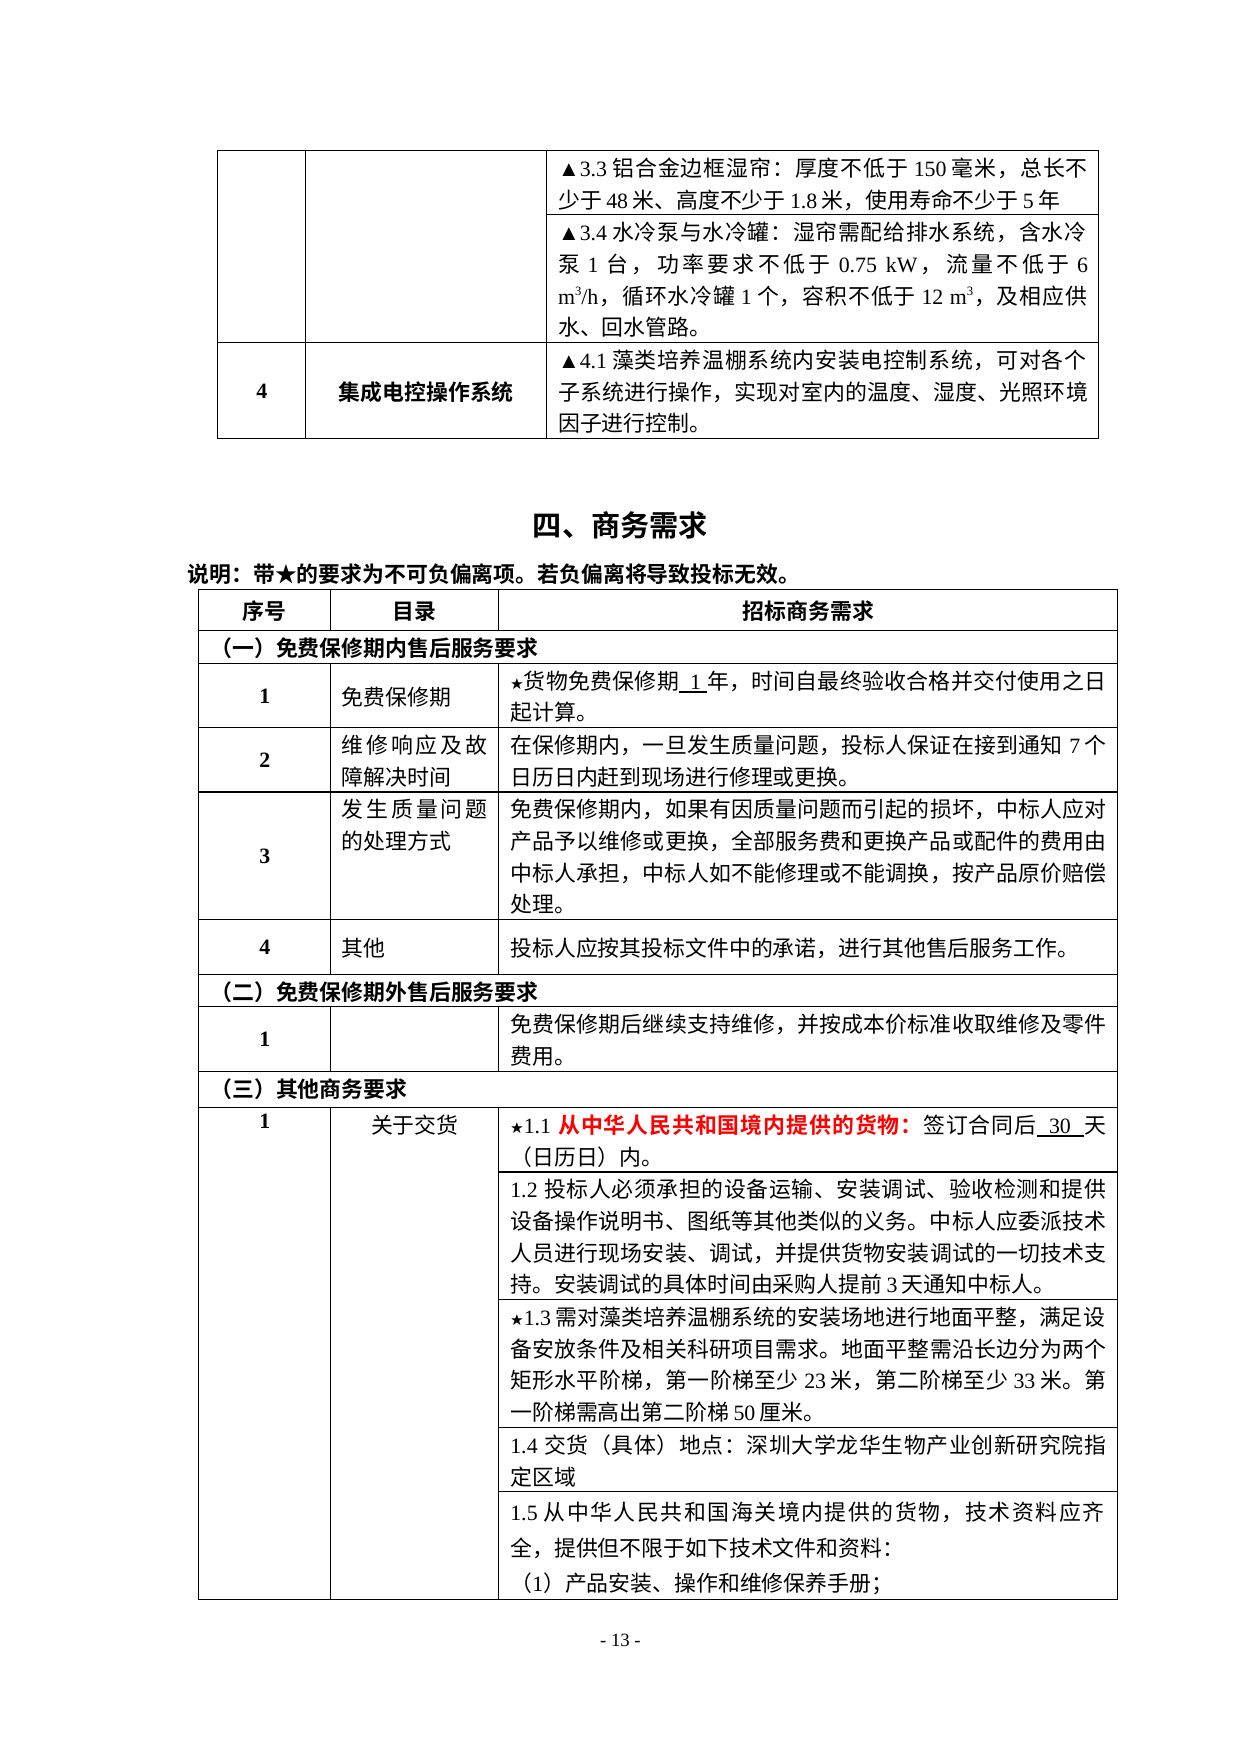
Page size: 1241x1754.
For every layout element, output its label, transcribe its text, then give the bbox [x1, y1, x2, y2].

text 说明：带★的要求为不可负偏离项。若负偏离将导致投标无效。 [187, 557, 1053, 588]
table_cell 关于交货 [331, 1108, 498, 1598]
table_cell 4 [199, 920, 330, 973]
table_cell （三）其他商务要求 [199, 1072, 1117, 1107]
table_cell ▲3.3铝合金边框湿帘：厚度不低于150毫米，总长不少于48米、高度不少于1.8米，使用寿命不少于5年 [547, 151, 1098, 214]
table_cell [331, 1007, 498, 1071]
table_cell 免费保修期 [331, 664, 498, 727]
table_header 目录 [331, 590, 498, 630]
table_cell （二）免费保修期外售后服务要求 [199, 975, 1117, 1006]
table_cell 4 [218, 343, 305, 438]
subtitle 四、商务需求 [187, 502, 1053, 544]
table_cell 免费保修期后继续支持维修，并按成本价标准收取维修及零件费用。 [499, 1007, 1117, 1071]
table_cell 1.4 交货（具体）地点：深圳大学龙华生物产业创新研究院指定区域 [499, 1428, 1117, 1491]
table_cell ★1.3需对藻类培养温棚系统的安装场地进行地面平整，满足设备安放条件及相关科研项目需求。地面平整需沿长边分为两个矩形水平阶梯，第一阶梯至少23米，第二阶梯至少33米。第一阶梯需高出第二阶梯50厘米。 [499, 1300, 1117, 1427]
table_cell 1 [199, 664, 330, 727]
table_cell 发生质量问题的处理方式 [331, 793, 498, 919]
table_cell 3 [199, 793, 330, 919]
table_cell ▲3.4水冷泵与水冷罐：湿帘需配给排水系统，含水冷泵1台，功率要求不低于0.75 kW，流量不低于6 m3/h，循环水冷罐1个，容积不低于12 m3，及相应供水、回水管路。 [547, 215, 1098, 342]
table_cell 1 [199, 1007, 330, 1071]
table_cell 集成电控操作系统 [306, 343, 546, 438]
table_cell 维修响应及故障解决时间 [331, 728, 498, 791]
table_cell 在保修期内，一旦发生质量问题，投标人保证在接到通知7个日历日内赶到现场进行修理或更换。 [499, 728, 1117, 791]
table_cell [499, 1492, 1117, 1598]
table_cell 1.2 投标人必须承担的设备运输、安装调试、验收检测和提供设备操作说明书、图纸等其他类似的义务。中标人应委派技术人员进行现场安装、调试，并提供货物安装调试的一切技术支持。安装调试的具体时间由采购人提前3天通知中标人。 [499, 1173, 1117, 1299]
table_header 序号 [199, 590, 330, 630]
table_cell ★1.1 从中华人民共和国境内提供的货物：签订合同后 30 天（日历日）内。 [499, 1108, 1117, 1171]
table_cell ▲4.1藻类培养温棚系统内安装电控制系统，可对各个子系统进行操作，实现对室内的温度、湿度、光照环境因子进行控制。 [547, 343, 1098, 438]
table_cell ★货物免费保修期 1 年，时间自最终验收合格并交付使用之日起计算。 [499, 664, 1117, 727]
table_cell 其他 [331, 920, 498, 973]
table_cell 免费保修期内，如果有因质量问题而引起的损坏，中标人应对产品予以维修或更换，全部服务费和更换产品或配件的费用由中标人承担，中标人如不能修理或不能调换，按产品原价赔偿处理。 [499, 793, 1117, 919]
table_cell 投标人应按其投标文件中的承诺，进行其他售后服务工作。 [499, 920, 1117, 973]
table_cell 1 [199, 1108, 330, 1598]
table_header 招标商务需求 [499, 590, 1117, 630]
table_cell 2 [199, 728, 330, 791]
table_cell （一）免费保修期内售后服务要求 [199, 631, 1117, 663]
